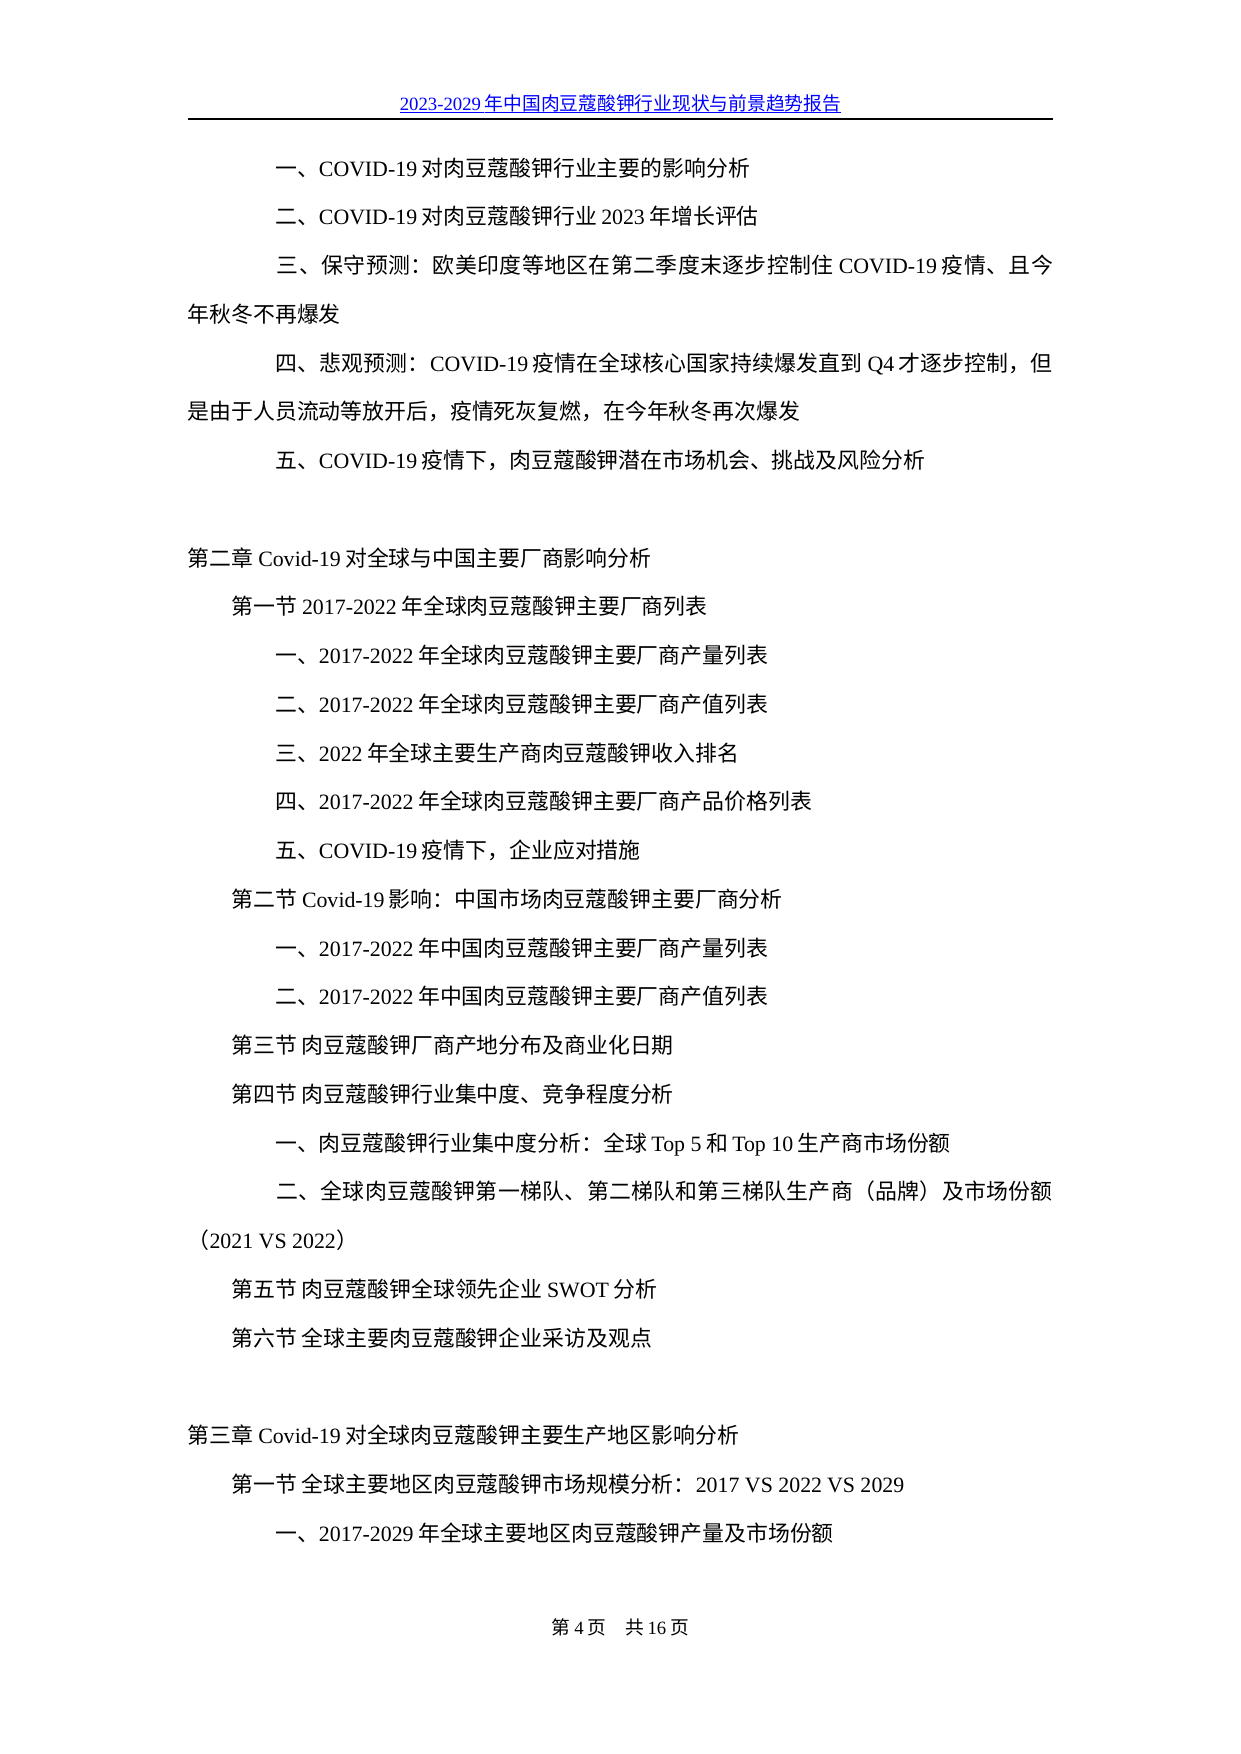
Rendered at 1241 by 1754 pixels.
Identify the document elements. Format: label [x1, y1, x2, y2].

text [187, 150, 1053, 1548]
